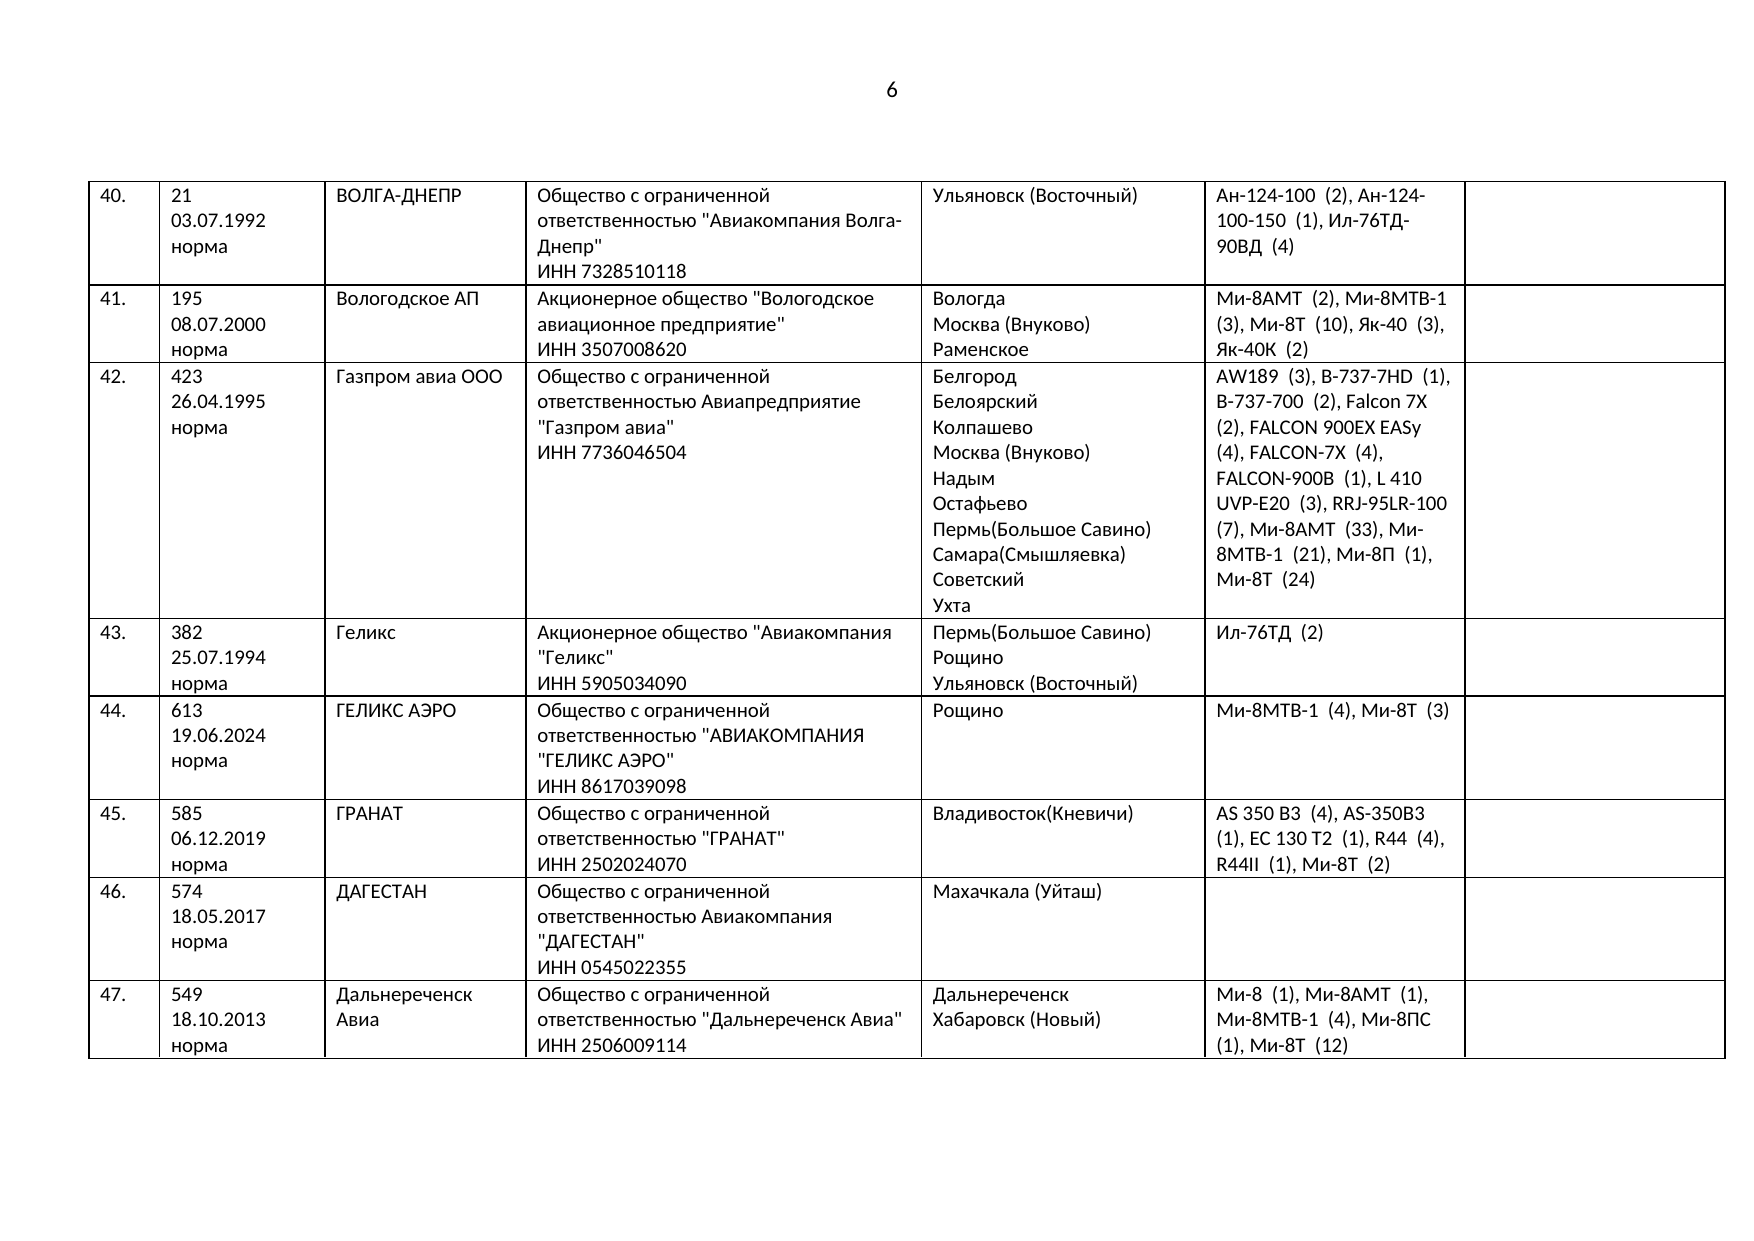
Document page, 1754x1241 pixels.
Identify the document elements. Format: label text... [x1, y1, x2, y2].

table_cell 42. [90, 363, 159, 617]
table_cell AW189 (3), B-737-7HD (1), B-737-700 (2), Falcon 7X (2), FALCON 900EX EASy (4), FALCON-7X (4), FALCON-900B (1), L 410 UVP-E20 (3), RRJ-95LR-100 (7), Ми-8АМТ (33), Ми-8МТВ-1 (21), Ми-8П (1), Ми-8Т (24) [1206, 363, 1464, 617]
table_cell Общество с ограниченной ответственностью "Дальнереченск Авиа" ИНН 2506009114 [527, 981, 921, 1057]
table_cell Пермь(Большое Савино) Рощино Ульяновск (Восточный) [922, 619, 1204, 695]
table_cell Ульяновск (Восточный) [922, 182, 1204, 284]
table_cell Акционерное общество "Авиакомпания "Геликс" ИНН 5905034090 [527, 619, 921, 695]
table_cell Ми-8АМТ (2), Ми-8МТВ-1 (3), Ми-8Т (10), Як-40 (3), Як-40К (2) [1206, 286, 1464, 362]
table_cell 195 08.07.2000 норма [160, 286, 324, 362]
table_cell [1466, 182, 1724, 284]
table_cell 47. [90, 981, 159, 1057]
table_cell ДАГЕСТАН [326, 878, 525, 979]
table_cell ВОЛГА-ДНЕПР [326, 182, 525, 284]
table_cell Дальнереченск Авиа [326, 981, 525, 1057]
table_cell Общество с ограниченной ответственностью Авиакомпания "ДАГЕСТАН" ИНН 0545022355 [527, 878, 921, 979]
table_cell 44. [90, 697, 159, 798]
table_cell Вологодское АП [326, 286, 525, 362]
table_cell 423 26.04.1995 норма [160, 363, 324, 617]
table_cell 40. [90, 182, 159, 284]
table_cell [1466, 800, 1724, 876]
table_cell 45. [90, 800, 159, 876]
table_cell Геликс [326, 619, 525, 695]
table_cell 43. [90, 619, 159, 695]
table_cell [1466, 697, 1724, 798]
table_cell [1466, 981, 1724, 1057]
table_cell 613 19.06.2024 норма [160, 697, 324, 798]
table_cell Ми-8МТВ-1 (4), Ми-8Т (3) [1206, 697, 1464, 798]
table_cell Дальнереченск Хабаровск (Новый) [922, 981, 1204, 1057]
table_cell 21 03.07.1992 норма [160, 182, 324, 284]
table_cell Газпром авиа ООО [326, 363, 525, 617]
table_cell AS 350 B3 (4), AS-350B3 (1), EC 130 T2 (1), R44 (4), R44II (1), Ми-8Т (2) [1206, 800, 1464, 876]
table_cell 382 25.07.1994 норма [160, 619, 324, 695]
table_cell Белгород Белоярский Колпашево Москва (Внуково) Надым Остафьево Пермь(Большое Савино) Самара(Смышляевка) Советский Ухта [922, 363, 1204, 617]
table_cell ГЕЛИКС АЭРО [326, 697, 525, 798]
table_cell ГРАНАТ [326, 800, 525, 876]
table_cell Общество с ограниченной ответственностью "Авиакомпания Волга-Днепр" ИНН 7328510118 [527, 182, 921, 284]
table_cell 574 18.05.2017 норма [160, 878, 324, 979]
table_cell Рощино [922, 697, 1204, 798]
table_cell [1466, 878, 1724, 979]
table_cell [1466, 286, 1724, 362]
table_cell Вологда Москва (Внуково) Раменское [922, 286, 1204, 362]
table_cell Акционерное общество "Вологодское авиационное предприятие" ИНН 3507008620 [527, 286, 921, 362]
table_cell 46. [90, 878, 159, 979]
table_cell 585 06.12.2019 норма [160, 800, 324, 876]
table_cell [1206, 878, 1464, 979]
table_cell Общество с ограниченной ответственностью Авиапредприятие "Газпром авиа" ИНН 7736046504 [527, 363, 921, 617]
table_cell Махачкала (Уйташ) [922, 878, 1204, 979]
table_cell Общество с ограниченной ответственностью "ГРАНАТ" ИНН 2502024070 [527, 800, 921, 876]
table_cell 41. [90, 286, 159, 362]
table_cell Владивосток(Кневичи) [922, 800, 1204, 876]
table_cell Ил-76ТД (2) [1206, 619, 1464, 695]
table_cell Ан-124-100 (2), Ан-124-100-150 (1), Ил-76ТД-90ВД (4) [1206, 182, 1464, 284]
table_cell Ми-8 (1), Ми-8АМТ (1), Ми-8МТВ-1 (4), Ми-8ПС (1), Ми-8Т (12) [1206, 981, 1464, 1057]
table_cell [1466, 363, 1724, 617]
table_cell 549 18.10.2013 норма [160, 981, 324, 1057]
table_cell [1466, 619, 1724, 695]
table_cell Общество с ограниченной ответственностью "АВИАКОМПАНИЯ "ГЕЛИКС АЭРО" ИНН 8617039098 [527, 697, 921, 798]
